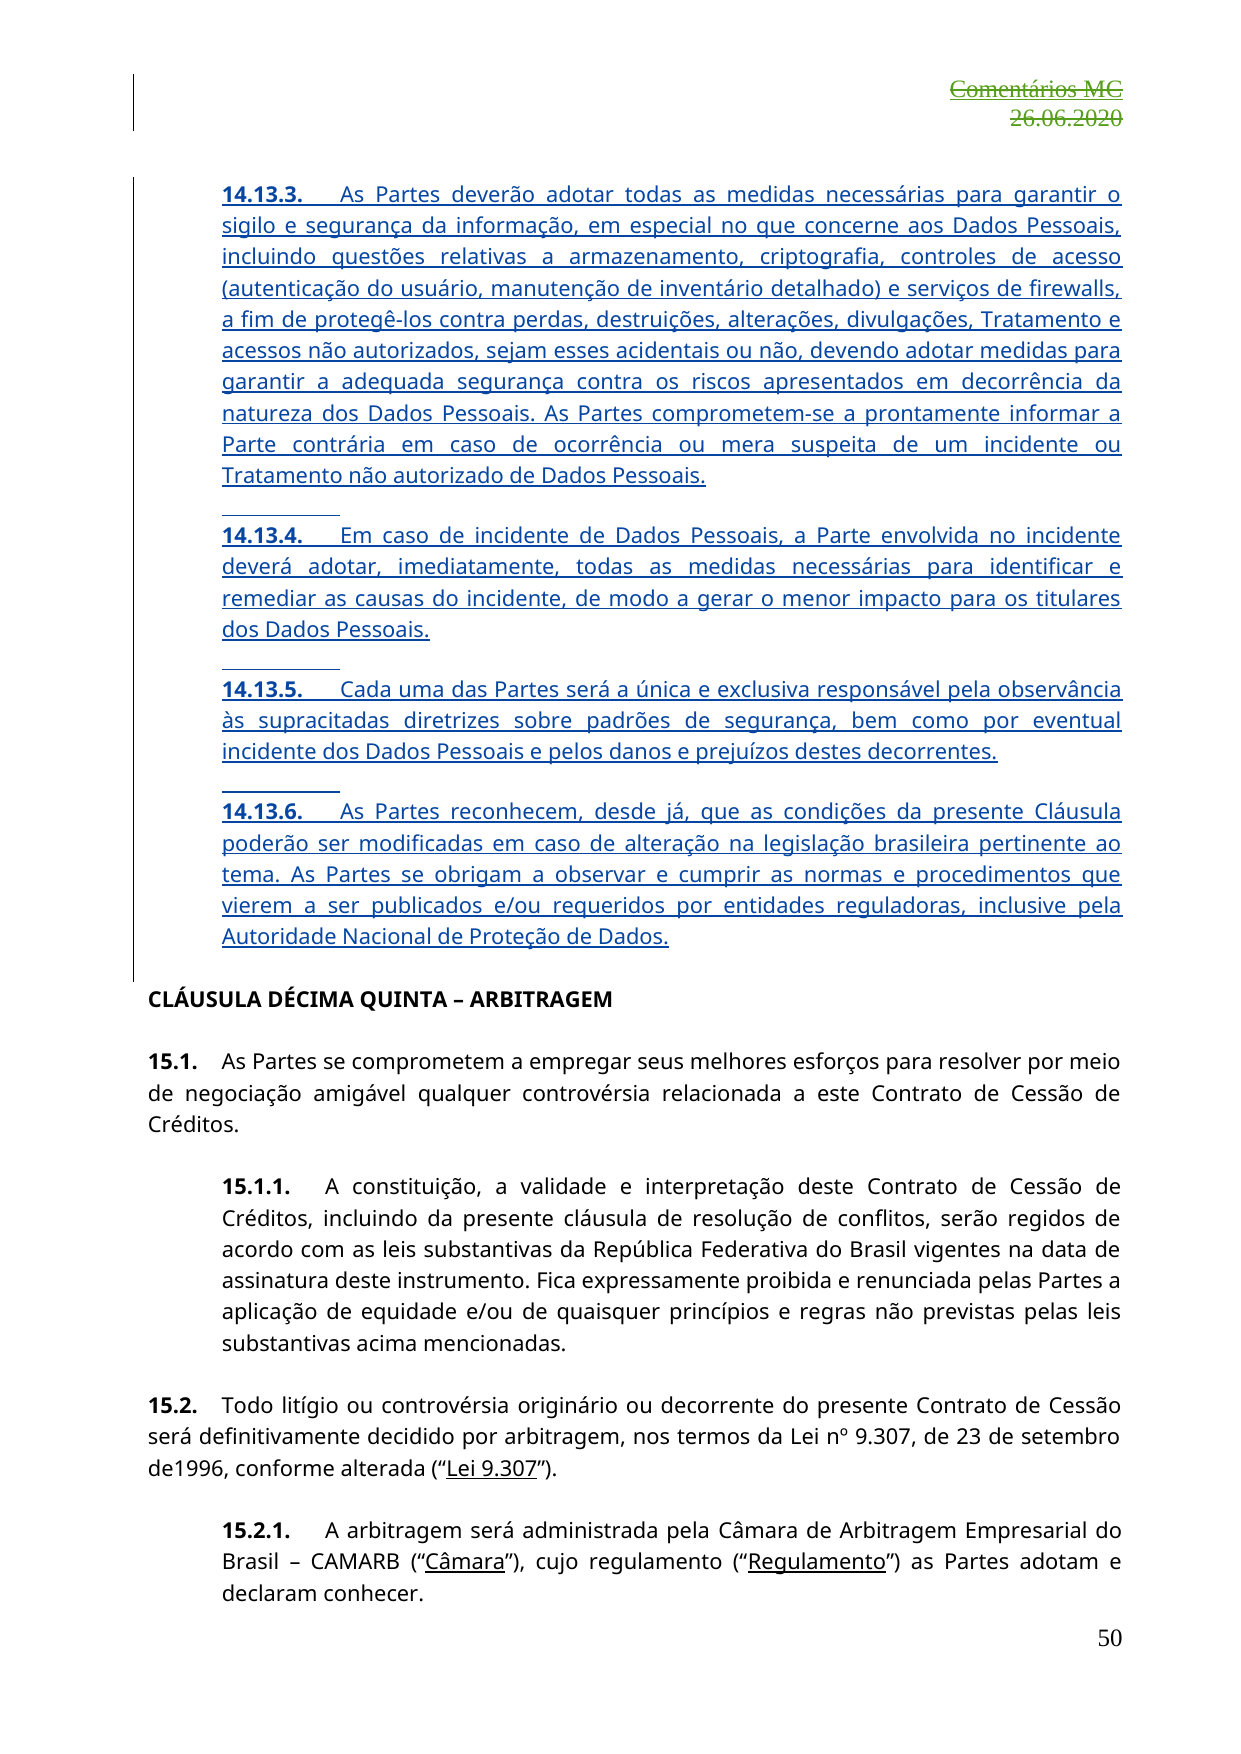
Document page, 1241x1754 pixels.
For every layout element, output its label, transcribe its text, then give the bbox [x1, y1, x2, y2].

list As Partes se comprometem a empregar seus melhores esforços para resolver por meio de negociação amigável qualquer controvérsia relacionada a este Contrato de Cessão de Créditos. [148, 1045, 1122, 1138]
list Todo litígio ou controvérsia originário ou decorrente do presente Contrato de Cessão será definitivamente decidido por arbitragem, nos termos da Lei nº 9.307, de 23 de setembro de1996, conforme alterada (“Lei 9.307”). [148, 1388, 1122, 1482]
text 15.2.1. A arbitragem será administrada pela Câmara de Arbitragem Empresarial do Brasil – CAMARB (“Câmara”), cujo regulamento (“Regulamento”) as Partes adotam e declaram conhecer. [222, 1513, 1122, 1607]
text 15.1.1. A constituição, a validade e interpretação deste Contrato de Cessão de Créditos, incluindo da presente cláusula de resolução de conflitos, serão regidos de acordo com as leis substantivas da República Federativa do Brasil vigentes na data de assinatura deste instrumento. Fica expressamente proibida e renunciada pelas Partes a aplicação de equidade e/ou de quaisquer princípios e regras não previstas pelas leis substantivas acima mencionadas. [222, 1170, 1122, 1357]
text CLÁUSULA DÉCIMA QUINTA – ARBITRAGEM [148, 982, 1122, 1013]
